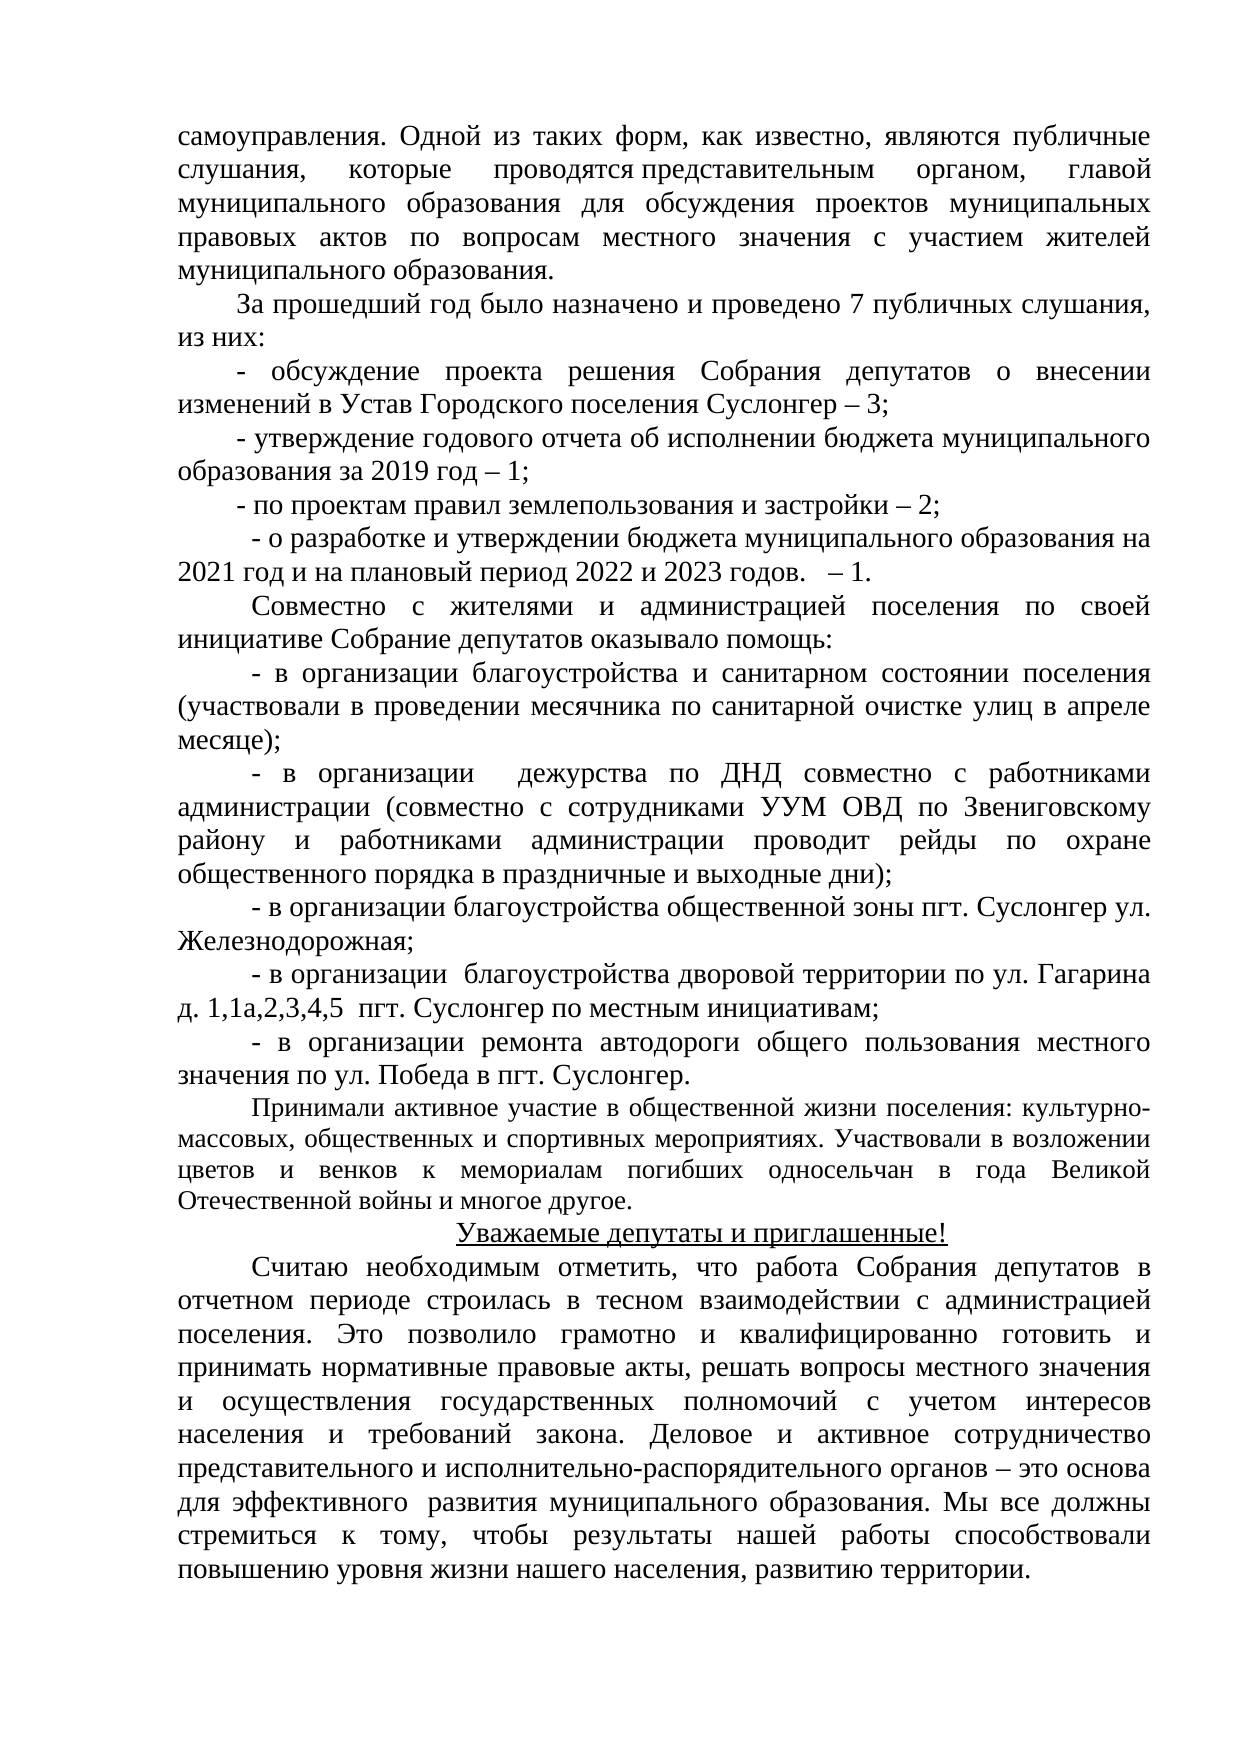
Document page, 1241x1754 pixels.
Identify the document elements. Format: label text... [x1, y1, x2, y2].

text Совместно с жителями и администрацией поселения по своей инициативе Собрание депутатов оказывало помощь: [177, 588, 1152, 655]
text - в организации благоустройства общественной зоны пгт. Суслонгер ул. Железнодорожная; [177, 889, 1152, 957]
text - в организации благоустройства дворовой территории по ул. Гагарина д. 1,1а,2,3,4,5 пгт. Суслонгер по местным инициативам; [177, 957, 1152, 1024]
text - о разработке и утверждении бюджета муниципального образования на 2021 год и на плановый период 2022 и 2023 годов. – 1. [177, 521, 1152, 588]
text За прошедший год было назначено и проведено 7 публичных слушания, из них: [177, 286, 1152, 353]
text - в организации дежурства по ДНД совместно с работниками администрации (совместно с сотрудниками УУМ ОВД по Звениговскому району и работниками администрации проводит рейды по охране общественного порядка в праздничные и выходные дни); [177, 755, 1152, 889]
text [177, 118, 1152, 286]
text Принимали активное участие в общественной жизни поселения: культурно-массовых, общественных и спортивных мероприятиях. Участвовали в возложении цветов и венков к мемориалам погибших односельчан в года Великой Отечественной войны и многое другое. [177, 1091, 1152, 1215]
text - в организации благоустройства и санитарном состоянии поселения (участвовали в проведении месячника по санитарной очистке улиц в апреле месяце); [177, 655, 1152, 755]
text - по проектам правил землепользования и застройки – 2; [177, 487, 1152, 521]
text Уважаемые депутаты и приглашенные! [177, 1215, 1152, 1249]
text - в организации ремонта автодороги общего пользования местного значения по ул. Победа в пгт. Суслонгер. [177, 1024, 1152, 1091]
text - обсуждение проекта решения Собрания депутатов о внесении изменений в Устав Городского поселения Суслонгер – 3; [177, 353, 1152, 420]
text - утверждение годового отчета об исполнении бюджета муниципального образования за 2019 год – 1; [177, 420, 1152, 487]
text Считаю необходимым отметить, что работа Собрания депутатов в отчетном периоде строилась в тесном взаимодействии с администрацией поселения. Это позволило грамотно и квалифицированно готовить и принимать нормативные правовые акты, решать вопросы местного значения и осуществления государственных полномочий с учетом интересов населения и требований закона. Деловое и активное сотрудничество представительного и исполнительно-распорядительного органов – это основа для эффективного развития муниципального образования. Мы все должны стремиться к тому, чтобы результаты нашей работы способствовали повышению уровня жизни нашего населения, развитию территории. [177, 1249, 1152, 1584]
